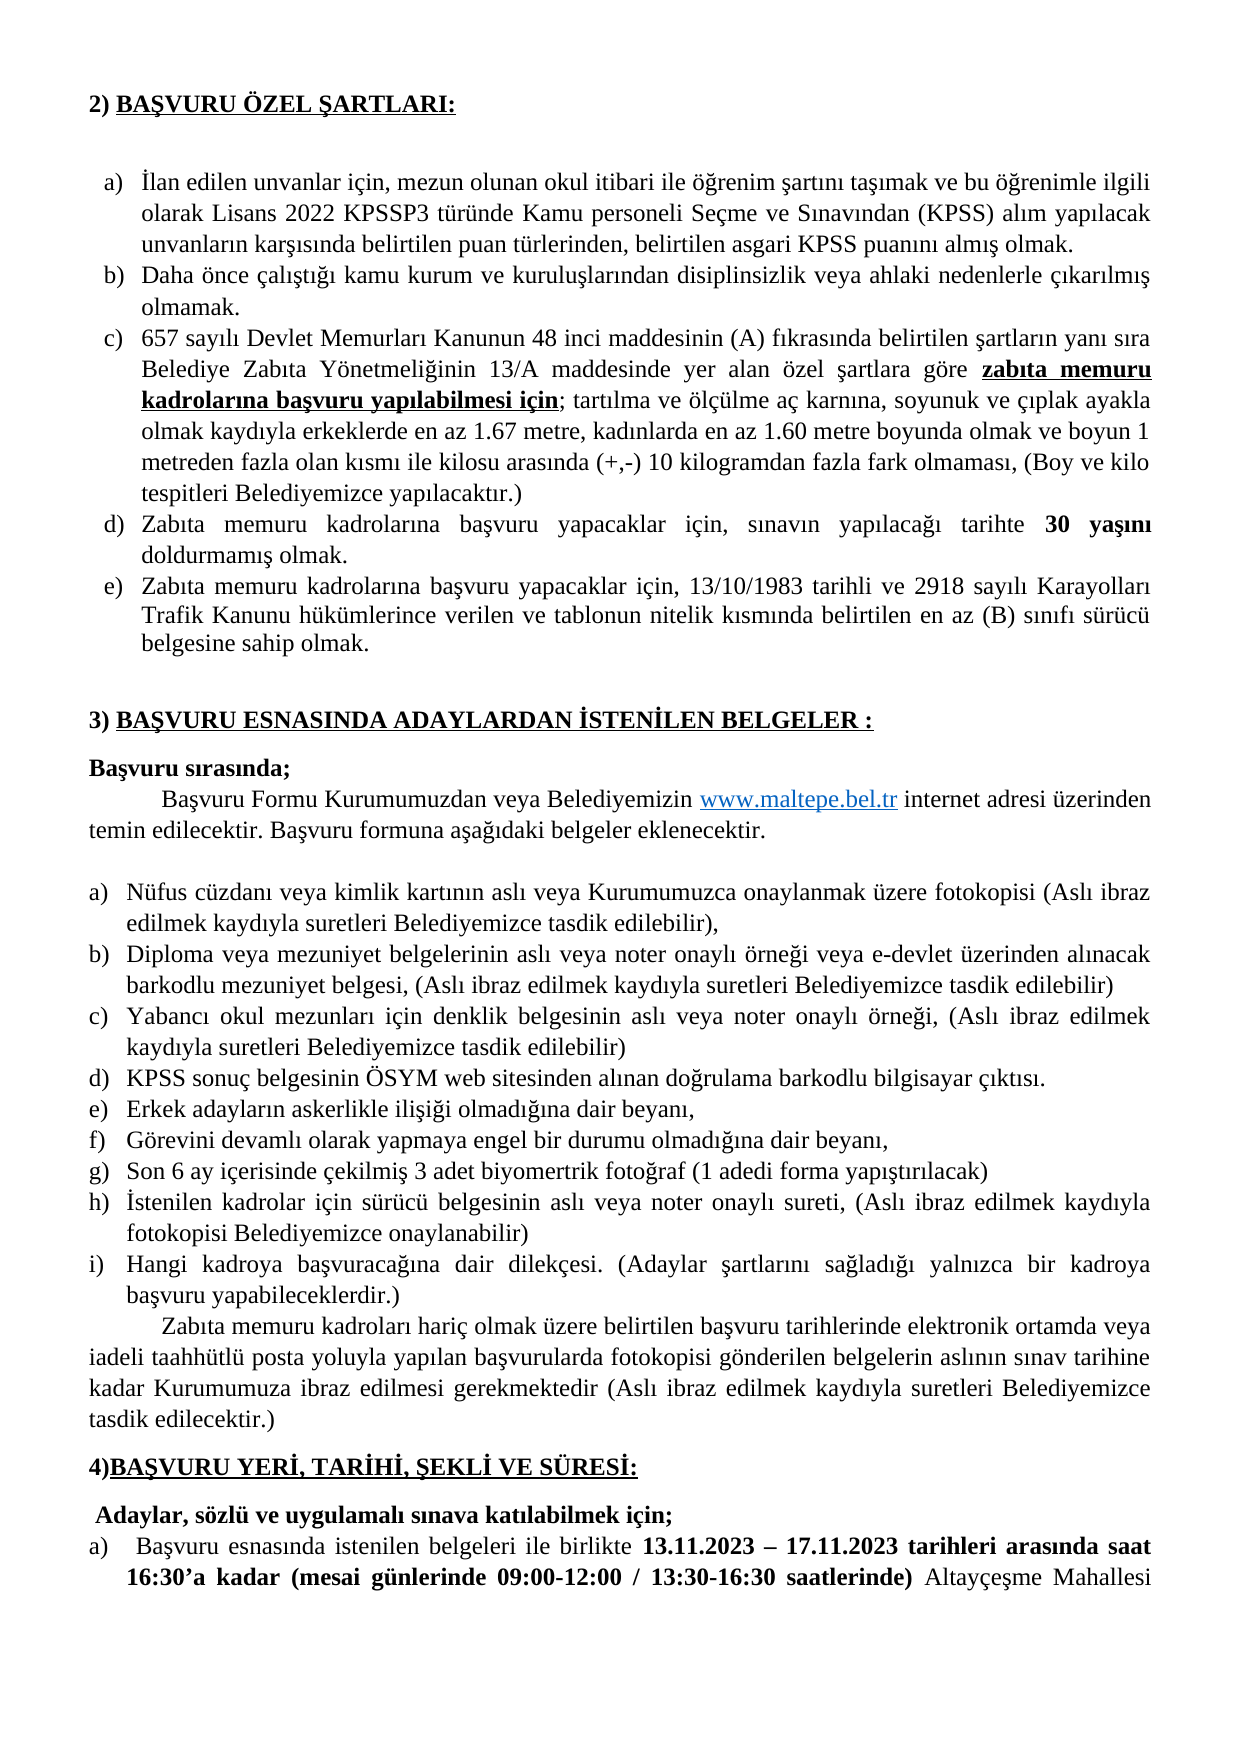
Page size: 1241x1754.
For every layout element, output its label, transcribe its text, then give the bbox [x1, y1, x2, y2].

list Zabıta memuru kadroları hariç olmak üzere belirtilen başvuru tarihlerinde elektronik ortamda veya iadeli taahhütlü posta yoluyla yapılan başvurularda fotokopisi gönderilen belgelerin aslının sınav tarihine kadar Kurumumuza ibraz edilmesi gerekmektedir (Aslı ibraz edilmek kaydıyla suretleri Belediyemizce tasdik edilecektir.) [89, 1311, 1152, 1433]
list KPSS sonuç belgesinin ÖSYM web sitesinden alınan doğrulama barkodlu bilgisayar çıktısı. [89, 1063, 1152, 1092]
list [89, 1531, 1152, 1591]
list Görevini devamlı olarak yapmaya engel bir durumu olmadığına dair beyanı, [89, 1125, 1152, 1154]
list Son 6 ay içerisinde çekilmiş 3 adet biyomertrik fotoğraf (1 adedi forma yapıştırılacak) [89, 1156, 1152, 1185]
list İstenilen kadrolar için sürücü belgesinin aslı veya noter onaylı sureti, (Aslı ibraz edilmek kaydıyla fotokopisi Belediyemizce onaylanabilir) [89, 1187, 1152, 1247]
list Nüfus cüzdanı veya kimlik kartının aslı veya Kurumumuzca onaylanmak üzere fotokopisi (Aslı ibraz edilmek kaydıyla suretleri Belediyemizce tasdik edilebilir), [89, 877, 1152, 937]
list Daha önce çalıştığı kamu kurum ve kuruluşlarından disiplinsizlik veya ahlaki nedenlerle çıkarılmış olmamak. [103, 261, 1152, 320]
text 2) BAŞVURU ÖZEL ŞARTLARI: [89, 89, 1152, 117]
list 657 sayılı Devlet Memurları Kanunun 48 inci maddesinin (A) fıkrasında belirtilen şartların yanı sıra Belediye Zabıta Yönetmeliğinin 13/A maddesinde yer alan özel şartlara göre zabıta memuru kadrolarına başvuru yapılabilmesi için; tartılma ve ölçülme aç karnına, soyunuk ve çıplak ayakla olmak kaydıyla erkeklerde en az 1.67 metre, kadınlarda en az 1.60 metre boyunda olmak ve boyun 1 metreden fazla olan kısmı ile kilosu arasında (+,-) 10 kilogramdan fazla fark olmaması, (Boy ve kilo tespitleri Belediyemizce yapılacaktır.) [103, 323, 1152, 507]
list Hangi kadroya başvuracağına dair dilekçesi. (Adaylar şartlarını sağladığı yalnızca bir kadroya başvuru yapabileceklerdir.) [89, 1249, 1152, 1309]
text Adaylar, sözlü ve uygulamalı sınava katılabilmek için; [89, 1500, 1152, 1529]
list Zabıta memuru kadrolarına başvuru yapacaklar için, sınavın yapılacağı tarihte 30 yaşını doldurmamış olmak. [103, 509, 1152, 569]
text 3) BAŞVURU ESNASINDA ADAYLARDAN İSTENİLEN BELGELER : [89, 705, 1152, 734]
list İlan edilen unvanlar için, mezun olunan okul itibari ile öğrenim şartını taşımak ve bu öğrenimle ilgili olarak Lisans 2022 KPSSP3 türünde Kamu personeli Seçme ve Sınavından (KPSS) alım yapılacak unvanların karşısında belirtilen puan türlerinden, belirtilen asgari KPSS puanını almış olmak. [103, 167, 1152, 258]
list Zabıta memuru kadrolarına başvuru yapacaklar için, 13/10/1983 tarihli ve 2918 sayılı Karayolları Trafik Kanunu hükümlerince verilen ve tablonun nitelik kısmında belirtilen en az (B) sınıfı sürücü belgesine sahip olmak. [103, 571, 1152, 657]
list Başvuru Formu Kurumumuzdan veya Belediyemizin www.maltepe.bel.tr internet adresi üzerinden temin edilecektir. Başvuru formuna aşağıdaki belgeler eklenecektir. [89, 784, 1152, 843]
list Başvuru sırasında; [89, 753, 1152, 781]
list Yabancı okul mezunları için denklik belgesinin aslı veya noter onaylı örneği, (Aslı ibraz edilmek kaydıyla suretleri Belediyemizce tasdik edilebilir) [89, 1001, 1152, 1061]
list Erkek adayların askerlikle ilişiği olmadığına dair beyanı, [89, 1094, 1152, 1123]
list Diploma veya mezuniyet belgelerinin aslı veya noter onaylı örneği veya e-devlet üzerinden alınacak barkodlu mezuniyet belgesi, (Aslı ibraz edilmek kaydıyla suretleri Belediyemizce tasdik edilebilir) [89, 939, 1152, 999]
text 4)BAŞVURU YERİ, TARİHİ, ŞEKLİ VE SÜRESİ: [89, 1452, 1152, 1481]
